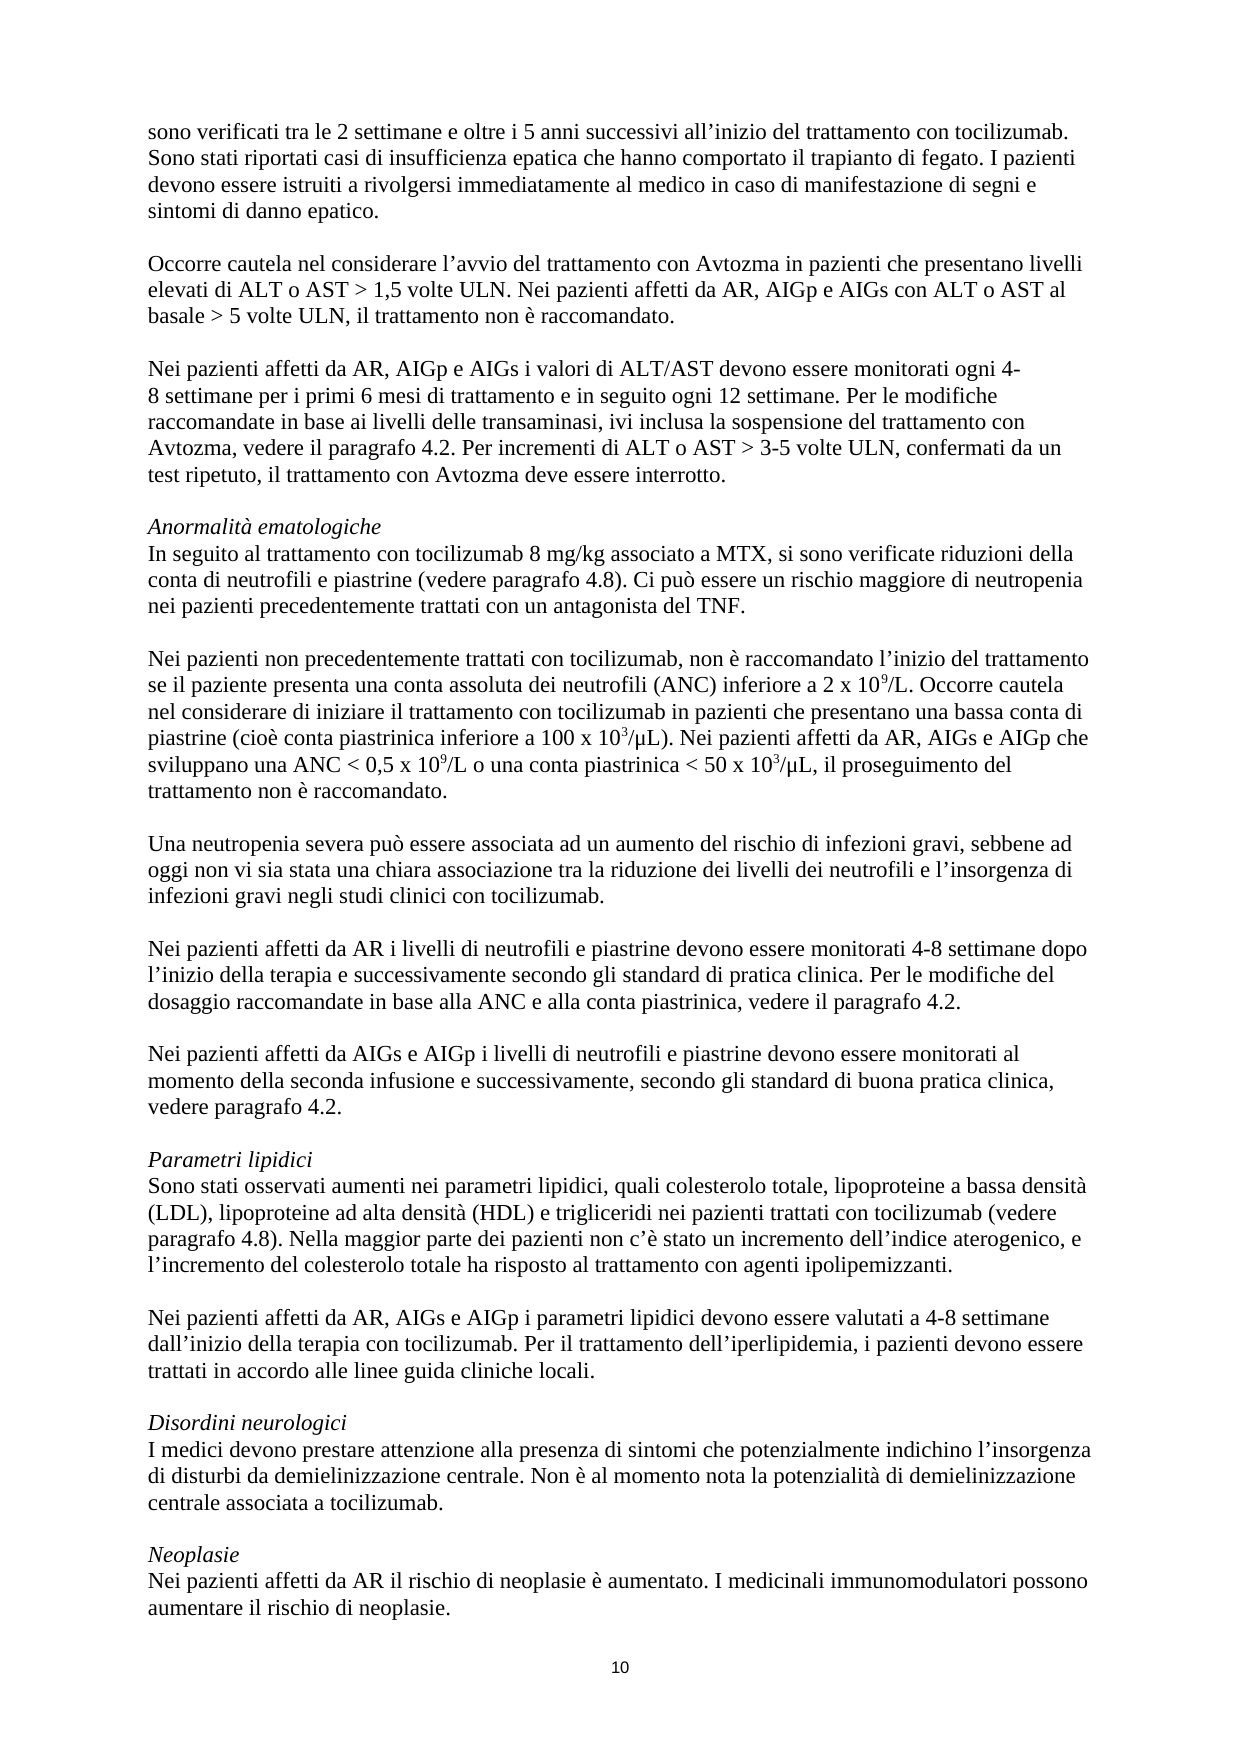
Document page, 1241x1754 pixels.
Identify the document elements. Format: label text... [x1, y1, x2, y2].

text Una neutropenia severa può essere associata ad un aumento del rischio di infezioni gravi, sebbene ad oggi non vi sia stata una chiara associazione tra la riduzione dei livelli dei neutrofili e l’insorgenza di infezioni gravi negli studi clinici con tocilizumab. [148, 830, 1092, 909]
text I medici devono prestare attenzione alla presenza di sintomi che potenzialmente indichino l’insorgenza di disturbi da demielinizzazione centrale. Non è al momento nota la potenzialità di demielinizzazione centrale associata a tocilizumab. [148, 1436, 1092, 1515]
text Nei pazienti affetti da AR i livelli di neutrofili e piastrine devono essere monitorati 4-8 settimane dopo l’inizio della terapia e successivamente secondo gli standard di pratica clinica. Per le modifiche del dosaggio raccomandate in base alla ANC e alla conta piastrinica, vedere il paragrafo 4.2. [148, 935, 1092, 1014]
text Anormalità ematologiche [148, 513, 1092, 540]
text Nei pazienti affetti da AR il rischio di neoplasie è aumentato. I medicinali immunomodulatori possono aumentare il rischio di neoplasie. [148, 1568, 1092, 1620]
text In seguito al trattamento con tocilizumab 8 mg/kg associato a MTX, si sono verificate riduzioni della conta di neutrofili e piastrine (vedere paragrafo 4.8). Ci può essere un rischio maggiore di neutropenia nei pazienti precedentemente trattati con un antagonista del TNF. [148, 540, 1092, 619]
text Nei pazienti non precedentemente trattati con tocilizumab, non è raccomandato l’inizio del trattamento se il paziente presenta una conta assoluta dei neutrofili (ANC) inferiore a 2 x 109/L. Occorre cautela nel considerare di iniziare il trattamento con tocilizumab in pazienti che presentano una bassa conta di piastrine (cioè conta piastrinica inferiore a 100 x 103/μL). Nei pazienti affetti da AR, AIGs e AIGp che sviluppano una ANC < 0,5 x 109/L o una conta piastrinica < 50 x 103/μL, il proseguimento del trattamento non è raccomandato. [148, 645, 1092, 803]
text Neoplasie [148, 1541, 1092, 1568]
text Disordini neurologici [148, 1409, 1092, 1436]
text Nei pazienti affetti da AIGs e AIGp i livelli di neutrofili e piastrine devono essere monitorati al momento della seconda infusione e successivamente, secondo gli standard di buona pratica clinica, vedere paragrafo 4.2. [148, 1041, 1092, 1119]
text Nei pazienti affetti da AR, AIGp e AIGs i valori di ALT/AST devono essere monitorati ogni 4- 8 settimane per i primi 6 mesi di trattamento e in seguito ogni 12 settimane. Per le modifiche raccomandate in base ai livelli delle transaminasi, ivi inclusa la sospensione del trattamento con Avtozma, vedere il paragrafo 4.2. Per incrementi di ALT o AST > 3-5 volte ULN, confermati da un test ripetuto, il trattamento con Avtozma deve essere interrotto. [148, 355, 1092, 487]
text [148, 118, 1092, 223]
text Nei pazienti affetti da AR, AIGs e AIGp i parametri lipidici devono essere valutati a 4-8 settimane dall’inizio della terapia con tocilizumab. Per il trattamento dell’iperlipidemia, i pazienti devono essere trattati in accordo alle linee guida cliniche locali. [148, 1304, 1092, 1383]
text Parametri lipidici [148, 1146, 1092, 1172]
text Occorre cautela nel considerare l’avvio del trattamento con Avtozma in pazienti che presentano livelli elevati di ALT o AST > 1,5 volte ULN. Nei pazienti affetti da AR, AIGp e AIGs con ALT o AST al basale > 5 volte ULN, il trattamento non è raccomandato. [148, 250, 1092, 329]
text Sono stati osservati aumenti nei parametri lipidici, quali colesterolo totale, lipoproteine a bassa densità (LDL), lipoproteine ad alta densità (HDL) e trigliceridi nei pazienti trattati con tocilizumab (vedere paragrafo 4.8). Nella maggior parte dei pazienti non c’è stato un incremento dell’indice aterogenico, e l’incremento del colesterolo totale ha risposto al trattamento con agenti ipolipemizzanti. [148, 1172, 1092, 1278]
